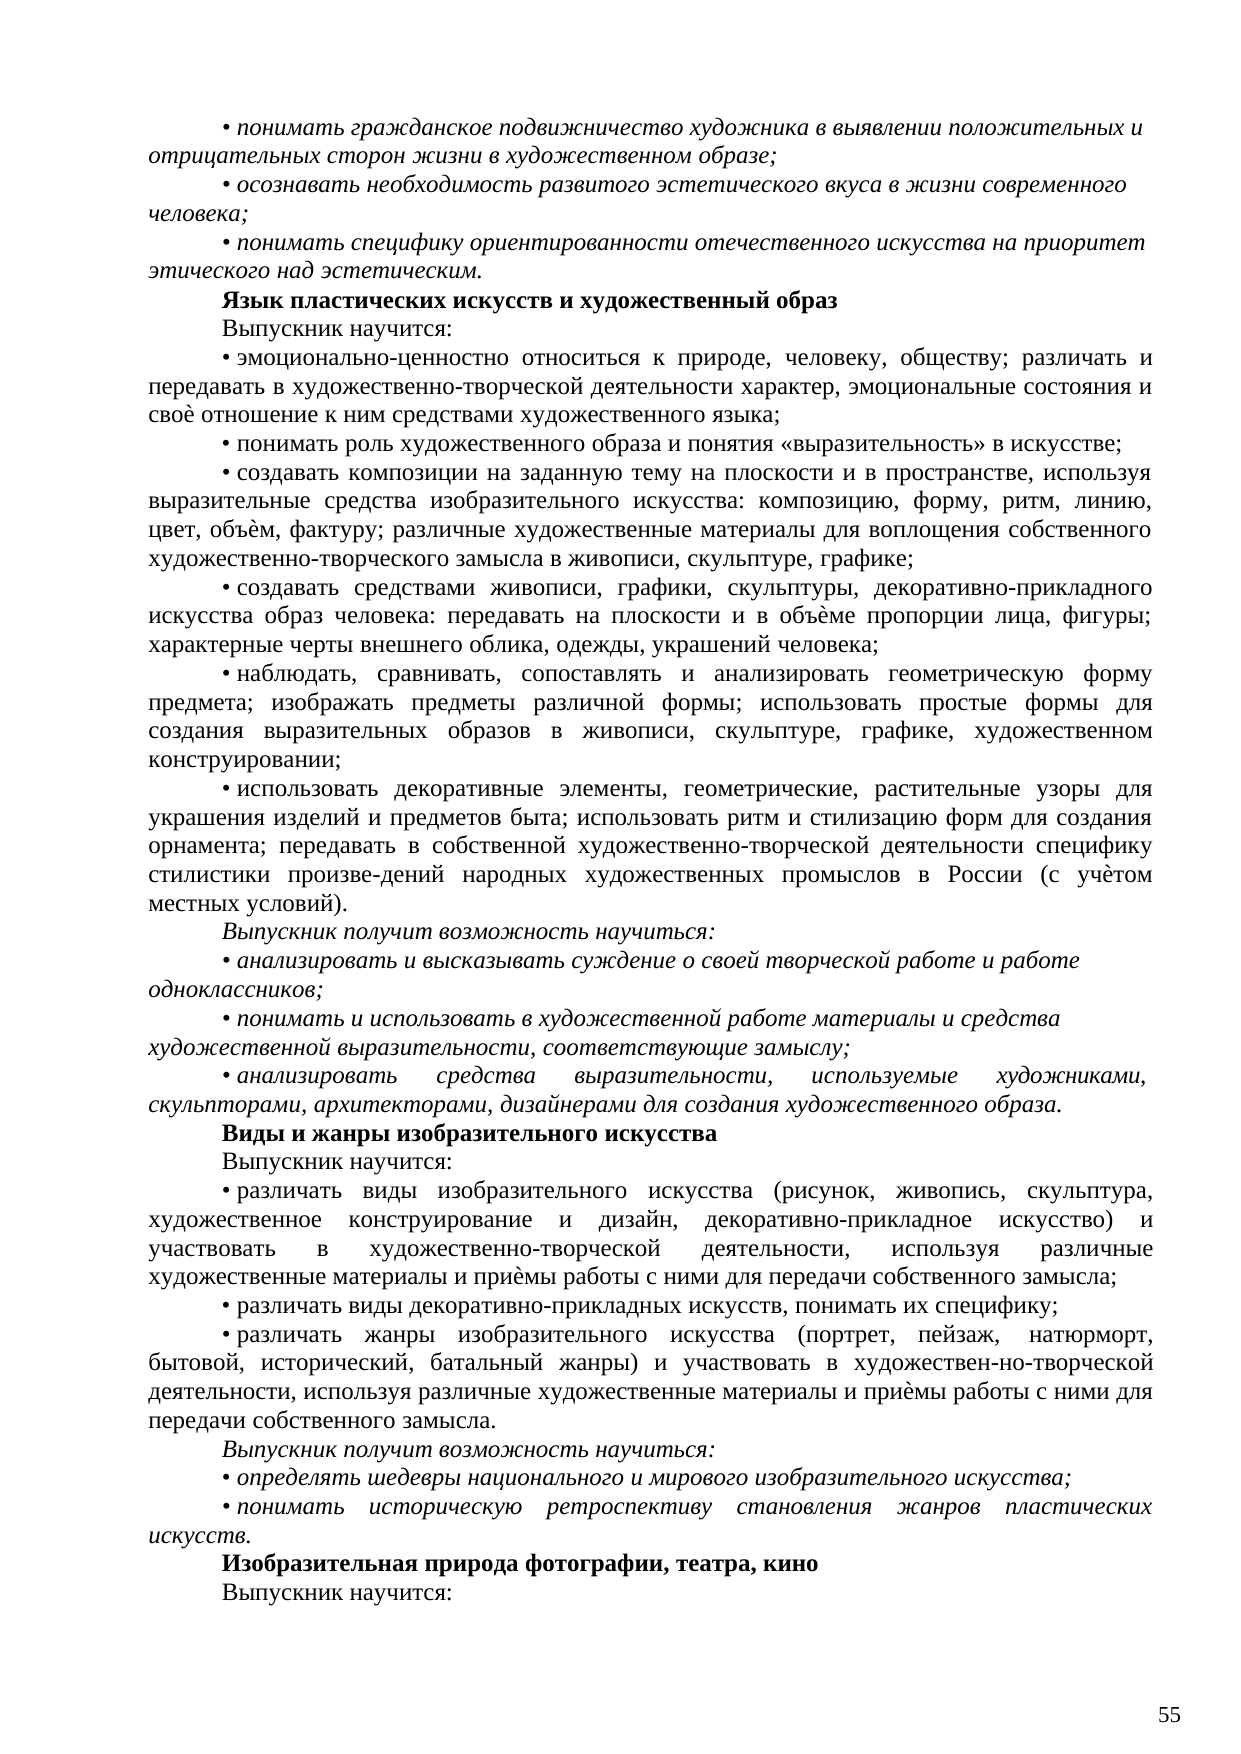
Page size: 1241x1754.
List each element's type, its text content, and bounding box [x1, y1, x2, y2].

list понимать гражданское подвижничество художника в выявлении положительных и отрицательных сторон жизни в художественном образе; [148, 113, 1144, 169]
list анализировать средства выразительности, используемые художниками, скульпторами, архитекторами, дизайнерами для создания художественного образа. [148, 1061, 1148, 1118]
subtitle Изобразительная природа фотографии, театра, кино [222, 1549, 1173, 1577]
list различать виды изобразительного искусства (рисунок, живопись, скульптура, художественное конструирование и дизайн, декоративно-прикладное искусство) и участвовать в художественно-творческой деятельности, используя различные художественные материалы и приѐмы работы с ними для передачи собственного замысла; [148, 1175, 1153, 1290]
list осознавать необходимость развитого эстетического вкуса в жизни современного человека; [148, 169, 1127, 227]
subtitle Язык пластических искусств и художественный образ [222, 285, 1173, 314]
text Выпускник получит возможность научиться: [222, 917, 1173, 946]
list определять шедевры национального и мирового изобразительного искусства; [221, 1462, 1173, 1491]
text Выпускник научится: [222, 1577, 1173, 1606]
text Выпускник получит возможность научиться: [222, 1434, 1173, 1462]
list понимать историческую ретроспективу становления жанров пластических искусств. [148, 1491, 1152, 1549]
list эмоционально-ценностно относиться к природе, человеку, обществу; различать и передавать в художественно-творческой деятельности характер, эмоциональные состояния и своѐ отношение к ним средствами художественного языка; [148, 342, 1153, 428]
list различать виды декоративно-прикладных искусств, понимать их специфику; [221, 1290, 1173, 1319]
list создавать средствами живописи, графики, скульптуры, декоративно-прикладного искусства образ человека: передавать на плоскости и в объѐме пропорции лица, фигуры; характерные черты внешнего облика, одежды, украшений человека; [148, 572, 1153, 658]
list понимать роль художественного образа и понятия «выразительность» в искусстве; [221, 428, 1173, 457]
subtitle Виды и жанры изобразительного искусства [222, 1118, 1173, 1147]
list создавать композиции на заданную тему на плоскости и в пространстве, используя выразительные средства изобразительного искусства: композицию, форму, ритм, линию, цвет, объѐм, фактуру; различные художественные материалы для воплощения собственного художественно-творческого замысла в живописи, скульптуре, графике; [148, 457, 1152, 572]
list использовать декоративные элементы, геометрические, растительные узоры для украшения изделий и предметов быта; использовать ритм и стилизацию форм для создания орнамента; передавать в собственной художественно-творческой деятельности специфику стилистики произве-дений народных художественных промыслов в России (с учѐтом местных условий). [148, 773, 1153, 917]
list различать жанры изобразительного искусства (портрет, пейзаж, натюрморт, бытовой, исторический, батальный жанры) и участвовать в художествен-но-творческой деятельности, используя различные художественные материалы и приѐмы работы с ними для передачи собственного замысла. [148, 1319, 1154, 1434]
list понимать и использовать в художественной работе материалы и средства художественной выразительности, соответствующие замыслу; [148, 1003, 1062, 1061]
text Выпускник научится: [222, 1147, 1173, 1175]
list понимать специфику ориентированности отечественного искусства на приоритет этического над эстетическим. [148, 227, 1147, 284]
list анализировать и высказывать суждение о своей творческой работе и работе одноклассников; [148, 946, 1081, 1003]
list наблюдать, сравнивать, сопоставлять и анализировать геометрическую форму предмета; изображать предметы различной формы; использовать простые формы для создания выразительных образов в живописи, скульптуре, графике, художественном конструировании; [148, 658, 1153, 773]
text Выпускник научится: [222, 314, 1173, 342]
